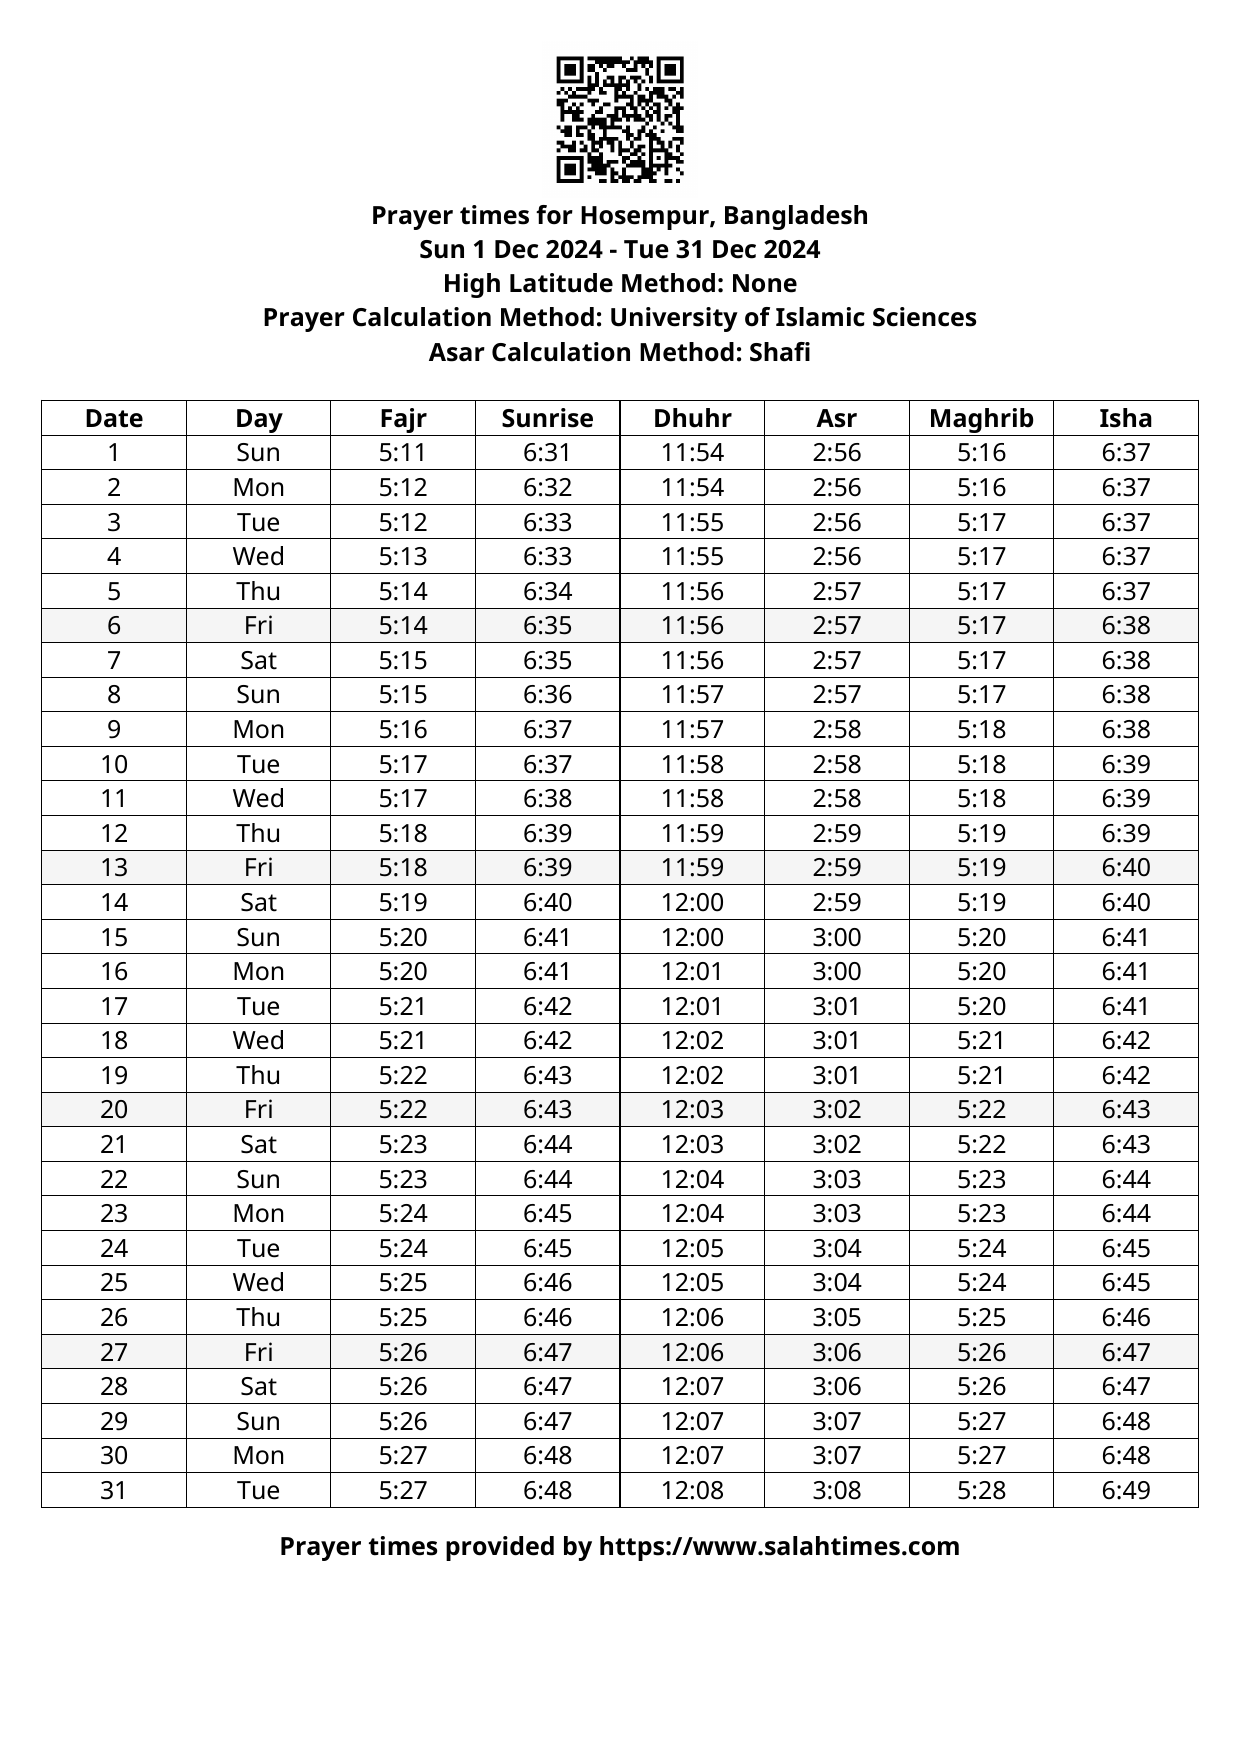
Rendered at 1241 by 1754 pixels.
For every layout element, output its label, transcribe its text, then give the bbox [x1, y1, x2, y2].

text Prayer times provided by https://www.salahtimes.com [42, 1528, 1198, 1563]
table_cell 5:26 [910, 1335, 1053, 1368]
table_cell 5:26 [331, 1404, 475, 1437]
table_cell 6:43 [1054, 1093, 1198, 1126]
table_cell 5:21 [910, 1058, 1053, 1092]
table_cell 6:49 [1054, 1473, 1198, 1507]
table_cell 6:47 [476, 1369, 619, 1403]
table_cell 30 [42, 1439, 186, 1472]
table_cell Sun [187, 920, 330, 953]
table_cell 3:06 [765, 1369, 909, 1403]
table_cell 29 [42, 1404, 186, 1437]
table_cell 5:17 [910, 678, 1053, 711]
table_cell 5:16 [331, 712, 475, 746]
table_cell 11:54 [621, 436, 764, 469]
table_cell 5:27 [910, 1439, 1053, 1472]
table_cell 6:38 [476, 781, 619, 815]
text Prayer times for Hosempur, Bangladesh [42, 198, 1198, 232]
table_cell 6:46 [476, 1266, 619, 1299]
table_cell 6:42 [476, 1024, 619, 1057]
table_cell 12:07 [621, 1404, 764, 1437]
table_cell 5:15 [331, 643, 475, 677]
table_cell 11:58 [621, 781, 764, 815]
table_cell 6:37 [1054, 505, 1198, 538]
table_cell 7 [42, 643, 186, 677]
table_cell 12:02 [621, 1058, 764, 1092]
table_cell 3:02 [765, 1093, 909, 1126]
table_cell 5:22 [910, 1127, 1053, 1161]
table_cell Thu [187, 1300, 330, 1334]
table_cell 5:14 [331, 574, 475, 607]
table_cell Mon [187, 712, 330, 746]
table_header Isha [1054, 401, 1198, 434]
table_cell 5:19 [910, 885, 1053, 919]
table_cell 28 [42, 1369, 186, 1403]
table_cell 6:33 [476, 505, 619, 538]
table_cell 5:22 [910, 1093, 1053, 1126]
table_cell 11:57 [621, 678, 764, 711]
picture [542, 41, 699, 198]
table_cell 5:16 [910, 436, 1053, 469]
table_cell 14 [42, 885, 186, 919]
table_cell 6:40 [1054, 851, 1198, 884]
table_cell 2:56 [765, 436, 909, 469]
table_cell 5:24 [331, 1231, 475, 1264]
table_cell 20 [42, 1093, 186, 1126]
table_cell 26 [42, 1300, 186, 1334]
table_cell 2:58 [765, 747, 909, 780]
table_header Asr [765, 401, 909, 434]
table_cell 6:37 [1054, 436, 1198, 469]
table_cell 12:03 [621, 1127, 764, 1161]
table_cell 5 [42, 574, 186, 607]
table_cell 2:57 [765, 609, 909, 642]
table_cell Mon [187, 470, 330, 504]
table_cell 18 [42, 1024, 186, 1057]
table_cell 11:59 [621, 851, 764, 884]
table_cell 5:25 [331, 1300, 475, 1334]
table_cell 5:21 [331, 989, 475, 1022]
table_cell 6:40 [476, 885, 619, 919]
table_cell Tue [187, 1473, 330, 1507]
table_header Date [42, 401, 186, 434]
table_cell Mon [187, 954, 330, 988]
table_cell 3:03 [765, 1196, 909, 1230]
table_cell 12:04 [621, 1196, 764, 1230]
table_cell 2:57 [765, 643, 909, 677]
table_cell 6:45 [1054, 1266, 1198, 1299]
table_cell Tue [187, 505, 330, 538]
table_cell 6:38 [1054, 609, 1198, 642]
table_cell 6:37 [476, 712, 619, 746]
table_cell 6:38 [1054, 712, 1198, 746]
table_cell 6:39 [1054, 816, 1198, 849]
table_cell 12:03 [621, 1093, 764, 1126]
table_cell 5:25 [910, 1300, 1053, 1334]
table_cell 6:44 [476, 1162, 619, 1195]
table_cell 5:17 [910, 643, 1053, 677]
table_cell 6:37 [1054, 574, 1198, 607]
table_cell Fri [187, 1093, 330, 1126]
table_cell Mon [187, 1196, 330, 1230]
table_cell 6:47 [1054, 1335, 1198, 1368]
table_cell 2:56 [765, 539, 909, 573]
table_cell Tue [187, 747, 330, 780]
table_cell 5:24 [910, 1231, 1053, 1264]
table_cell 6:37 [1054, 470, 1198, 504]
table_cell 12:01 [621, 954, 764, 988]
table_cell 6:32 [476, 470, 619, 504]
table_cell Wed [187, 539, 330, 573]
table_cell 25 [42, 1266, 186, 1299]
table_cell 5:17 [910, 574, 1053, 607]
table_cell 12 [42, 816, 186, 849]
table_cell 5:23 [910, 1196, 1053, 1230]
table_cell 6:42 [476, 989, 619, 1022]
table_cell Sun [187, 678, 330, 711]
table_cell 5:26 [331, 1369, 475, 1403]
table_cell 5:28 [910, 1473, 1053, 1507]
table_cell 2:58 [765, 781, 909, 815]
table_cell 2:59 [765, 885, 909, 919]
table_cell 11:54 [621, 470, 764, 504]
table_cell 5:20 [910, 954, 1053, 988]
table_cell 6:34 [476, 574, 619, 607]
table_cell 5:26 [910, 1369, 1053, 1403]
table_cell 6:36 [476, 678, 619, 711]
table_cell 5:17 [331, 781, 475, 815]
table_header Day [187, 401, 330, 434]
table_cell 2 [42, 470, 186, 504]
table_cell 5:19 [910, 851, 1053, 884]
table_cell 6:44 [1054, 1196, 1198, 1230]
table_cell Sat [187, 1369, 330, 1403]
table_cell 12:01 [621, 989, 764, 1022]
table_cell 12:00 [621, 920, 764, 953]
table_cell 4 [42, 539, 186, 573]
table_cell 6:31 [476, 436, 619, 469]
table_cell 10 [42, 747, 186, 780]
table_cell 11:56 [621, 574, 764, 607]
table_cell 12:07 [621, 1369, 764, 1403]
table_cell 6:41 [476, 954, 619, 988]
table_cell 21 [42, 1127, 186, 1161]
table_cell 6 [42, 609, 186, 642]
table_cell 2:58 [765, 712, 909, 746]
table_cell 12:05 [621, 1231, 764, 1264]
table_cell 12:00 [621, 885, 764, 919]
table_cell 5:26 [331, 1335, 475, 1368]
table_cell Wed [187, 1266, 330, 1299]
table_cell 5:20 [331, 954, 475, 988]
table_cell 6:46 [1054, 1300, 1198, 1334]
table_cell Tue [187, 989, 330, 1022]
table_header Sunrise [476, 401, 619, 434]
table_cell 11:56 [621, 609, 764, 642]
table_cell 6:38 [1054, 678, 1198, 711]
table_cell 5:12 [331, 505, 475, 538]
table_cell 24 [42, 1231, 186, 1264]
table_cell 11:55 [621, 539, 764, 573]
table_cell 5:23 [331, 1127, 475, 1161]
table_cell 3:06 [765, 1335, 909, 1368]
table_cell 2:57 [765, 678, 909, 711]
table_cell 12:04 [621, 1162, 764, 1195]
table_cell 6:35 [476, 609, 619, 642]
table_cell 5:27 [331, 1473, 475, 1507]
table_cell 19 [42, 1058, 186, 1092]
table_cell 2:59 [765, 816, 909, 849]
table_cell 5:25 [331, 1266, 475, 1299]
table_cell 6:37 [476, 747, 619, 780]
table_cell 6:43 [476, 1058, 619, 1092]
table_cell 6:40 [1054, 885, 1198, 919]
table_cell 5:20 [910, 920, 1053, 953]
table_cell 5:22 [331, 1093, 475, 1126]
table_cell 11:55 [621, 505, 764, 538]
table_header Fajr [331, 401, 475, 434]
table_cell 6:42 [1054, 1058, 1198, 1092]
table_cell 5:16 [910, 470, 1053, 504]
table_cell 6:47 [476, 1335, 619, 1368]
table_cell 5:23 [910, 1162, 1053, 1195]
table_cell 22 [42, 1162, 186, 1195]
table_cell 6:48 [476, 1473, 619, 1507]
table_cell Sat [187, 643, 330, 677]
text Sun 1 Dec 2024 - Tue 31 Dec 2024 [42, 232, 1198, 266]
table_cell 5:23 [331, 1162, 475, 1195]
table_cell Thu [187, 1058, 330, 1092]
table_cell 2:59 [765, 851, 909, 884]
table_cell Mon [187, 1439, 330, 1472]
table_cell 17 [42, 989, 186, 1022]
table_cell Thu [187, 574, 330, 607]
table_cell 5:17 [910, 539, 1053, 573]
table_cell 6:48 [476, 1439, 619, 1472]
table_cell 6:39 [1054, 781, 1198, 815]
table_cell 3:01 [765, 1058, 909, 1092]
table_cell 6:48 [1054, 1404, 1198, 1437]
table_cell 5:24 [910, 1266, 1053, 1299]
table_cell 5:17 [910, 609, 1053, 642]
table_cell 6:45 [476, 1231, 619, 1264]
table_cell 6:39 [1054, 747, 1198, 780]
table_cell 6:41 [1054, 954, 1198, 988]
table_cell 11:59 [621, 816, 764, 849]
table_cell 12:06 [621, 1300, 764, 1334]
table_cell 1 [42, 436, 186, 469]
table_cell Fri [187, 851, 330, 884]
table_cell Thu [187, 816, 330, 849]
table_cell 6:45 [476, 1196, 619, 1230]
text Asar Calculation Method: Shafi [42, 334, 1198, 368]
table_cell 8 [42, 678, 186, 711]
table_cell 27 [42, 1335, 186, 1368]
table_cell 11:57 [621, 712, 764, 746]
table_cell 6:33 [476, 539, 619, 573]
table_cell 12:02 [621, 1024, 764, 1057]
table_cell 6:43 [476, 1093, 619, 1126]
table_cell 3 [42, 505, 186, 538]
table_cell 5:22 [331, 1058, 475, 1092]
table_cell 5:17 [910, 505, 1053, 538]
table_cell 5:27 [910, 1404, 1053, 1437]
table_cell 3:07 [765, 1404, 909, 1437]
table_cell 12:05 [621, 1266, 764, 1299]
table_cell Sun [187, 1162, 330, 1195]
table_cell 31 [42, 1473, 186, 1507]
table_cell 5:18 [910, 781, 1053, 815]
table_cell 5:18 [331, 816, 475, 849]
table_cell 3:01 [765, 1024, 909, 1057]
table_cell 15 [42, 920, 186, 953]
table_cell 6:46 [476, 1300, 619, 1334]
table_cell 3:05 [765, 1300, 909, 1334]
table_cell 5:12 [331, 470, 475, 504]
table_cell 5:20 [331, 920, 475, 953]
table_header Dhuhr [621, 401, 764, 434]
table_header Maghrib [910, 401, 1053, 434]
table_cell 3:08 [765, 1473, 909, 1507]
table_cell 6:39 [476, 851, 619, 884]
table_cell 6:47 [476, 1404, 619, 1437]
table_cell 6:37 [1054, 539, 1198, 573]
table_cell 11 [42, 781, 186, 815]
table_cell 6:47 [1054, 1369, 1198, 1403]
table_cell 5:17 [331, 747, 475, 780]
table_cell Wed [187, 1024, 330, 1057]
table_cell 3:02 [765, 1127, 909, 1161]
table_cell 6:43 [1054, 1127, 1198, 1161]
table_cell 6:38 [1054, 643, 1198, 677]
table_cell 11:56 [621, 643, 764, 677]
table_cell 6:45 [1054, 1231, 1198, 1264]
table_cell Sun [187, 436, 330, 469]
table_cell 6:44 [476, 1127, 619, 1161]
table_cell 5:21 [910, 1024, 1053, 1057]
table_cell 6:35 [476, 643, 619, 677]
table_cell 5:18 [331, 851, 475, 884]
table_cell 3:04 [765, 1231, 909, 1264]
table_cell Sat [187, 885, 330, 919]
table_cell Wed [187, 781, 330, 815]
table_cell 3:03 [765, 1162, 909, 1195]
table_cell 6:44 [1054, 1162, 1198, 1195]
text Prayer Calculation Method: University of Islamic Sciences [42, 300, 1198, 334]
table_cell 6:41 [476, 920, 619, 953]
table_cell 5:21 [331, 1024, 475, 1057]
table_cell 5:24 [331, 1196, 475, 1230]
table_cell 2:56 [765, 470, 909, 504]
text High Latitude Method: None [42, 266, 1198, 300]
table_cell 23 [42, 1196, 186, 1230]
table_cell Sat [187, 1127, 330, 1161]
table_cell 13 [42, 851, 186, 884]
table_cell Sun [187, 1404, 330, 1437]
table_cell 5:20 [910, 989, 1053, 1022]
table_cell 12:07 [621, 1439, 764, 1472]
table_cell 5:19 [910, 816, 1053, 849]
table_cell 12:06 [621, 1335, 764, 1368]
table_cell 5:18 [910, 747, 1053, 780]
table_cell 2:57 [765, 574, 909, 607]
table_cell 5:27 [331, 1439, 475, 1472]
table_cell 6:48 [1054, 1439, 1198, 1472]
table_cell 5:13 [331, 539, 475, 573]
table_cell 5:19 [331, 885, 475, 919]
table_cell 5:11 [331, 436, 475, 469]
table_cell 12:08 [621, 1473, 764, 1507]
table_cell Fri [187, 609, 330, 642]
table_cell 6:39 [476, 816, 619, 849]
table_cell 6:41 [1054, 920, 1198, 953]
table_cell 3:01 [765, 989, 909, 1022]
table_cell 11:58 [621, 747, 764, 780]
table_cell Tue [187, 1231, 330, 1264]
table_cell 6:42 [1054, 1024, 1198, 1057]
table_cell 3:04 [765, 1266, 909, 1299]
table_cell 2:56 [765, 505, 909, 538]
table_cell 5:15 [331, 678, 475, 711]
table_cell 3:07 [765, 1439, 909, 1472]
table_cell 16 [42, 954, 186, 988]
table_cell 5:18 [910, 712, 1053, 746]
table_cell 6:41 [1054, 989, 1198, 1022]
table_cell Fri [187, 1335, 330, 1368]
table_cell 3:00 [765, 954, 909, 988]
table_cell 3:00 [765, 920, 909, 953]
table_cell 9 [42, 712, 186, 746]
table_cell 5:14 [331, 609, 475, 642]
